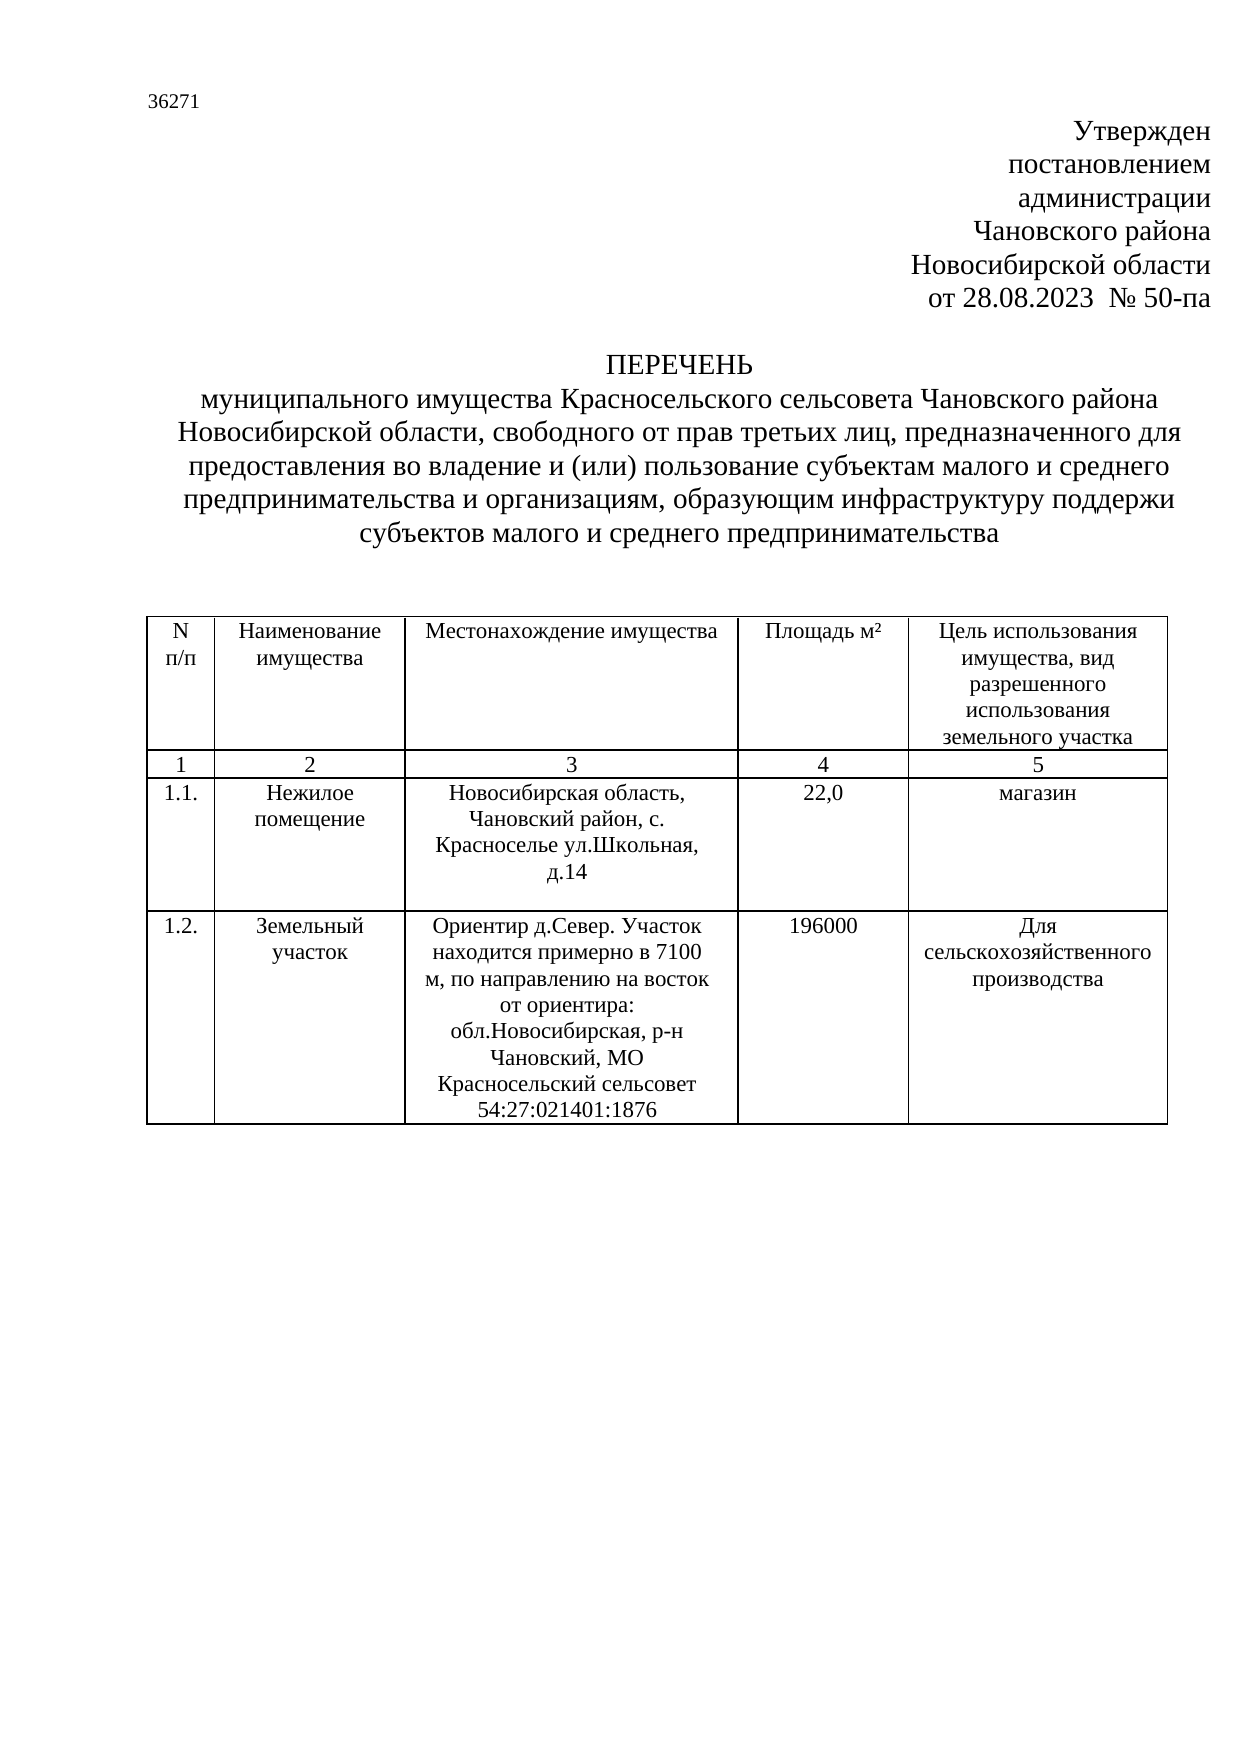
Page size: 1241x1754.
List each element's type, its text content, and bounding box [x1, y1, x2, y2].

table_cell 5 [909, 751, 1167, 777]
text администрации [148, 180, 1211, 213]
text постановлением [148, 146, 1211, 180]
table_cell Земельный участок [215, 912, 404, 1123]
text 36271 [148, 89, 1137, 113]
table_header Наименование имущества [215, 617, 405, 749]
table_cell 4 [739, 751, 908, 777]
table_header N п/п [148, 617, 214, 749]
table_header Цель использования имущества, вид разрешенного использования земельного участка [909, 617, 1167, 749]
table_cell 1 [148, 751, 214, 777]
text ПЕРЕЧЕНЬ [148, 347, 1211, 381]
table_cell 3 [406, 751, 737, 777]
table_cell Нежилое помещение [215, 779, 404, 910]
text муниципального имущества Красносельского сельсовета Чановского района Новосибирской области, свободного от прав третьих лиц, предназначенного для предоставления во владение и (или) пользование субъектам малого и среднего предпринимательства и организациям, образующим инфраструктуру поддержи субъектов малого и среднего предпринимательства [148, 381, 1211, 549]
text Чановского района [148, 213, 1211, 247]
table_cell магазин [909, 779, 1167, 910]
table_header Местонахождение имущества [406, 617, 738, 749]
table_cell 1.2. [148, 912, 214, 1123]
table_header Площадь м² [739, 617, 908, 749]
table_cell 1.1. [148, 779, 214, 910]
text от 28.08.2023 № 50-па [148, 280, 1211, 314]
table_cell 196000 [739, 912, 908, 1123]
table_cell 2 [215, 751, 404, 777]
table_cell Ориентир д.Север. Участок находится примерно в 7100 м, по направлению на восток от ориентира: обл.Новосибирская, р-н Чановский, МО Красносельский сельсовет 54:27:021401:1876 [406, 912, 737, 1123]
table_cell Новосибирская область, Чановский район, с. Красноселье ул.Школьная, д.14 [406, 779, 737, 910]
table_cell Для сельскохозяйственного производства [909, 912, 1167, 1123]
text Новосибирской области [148, 247, 1211, 280]
text Утвержден [148, 113, 1211, 146]
table_cell 22,0 [739, 779, 908, 910]
